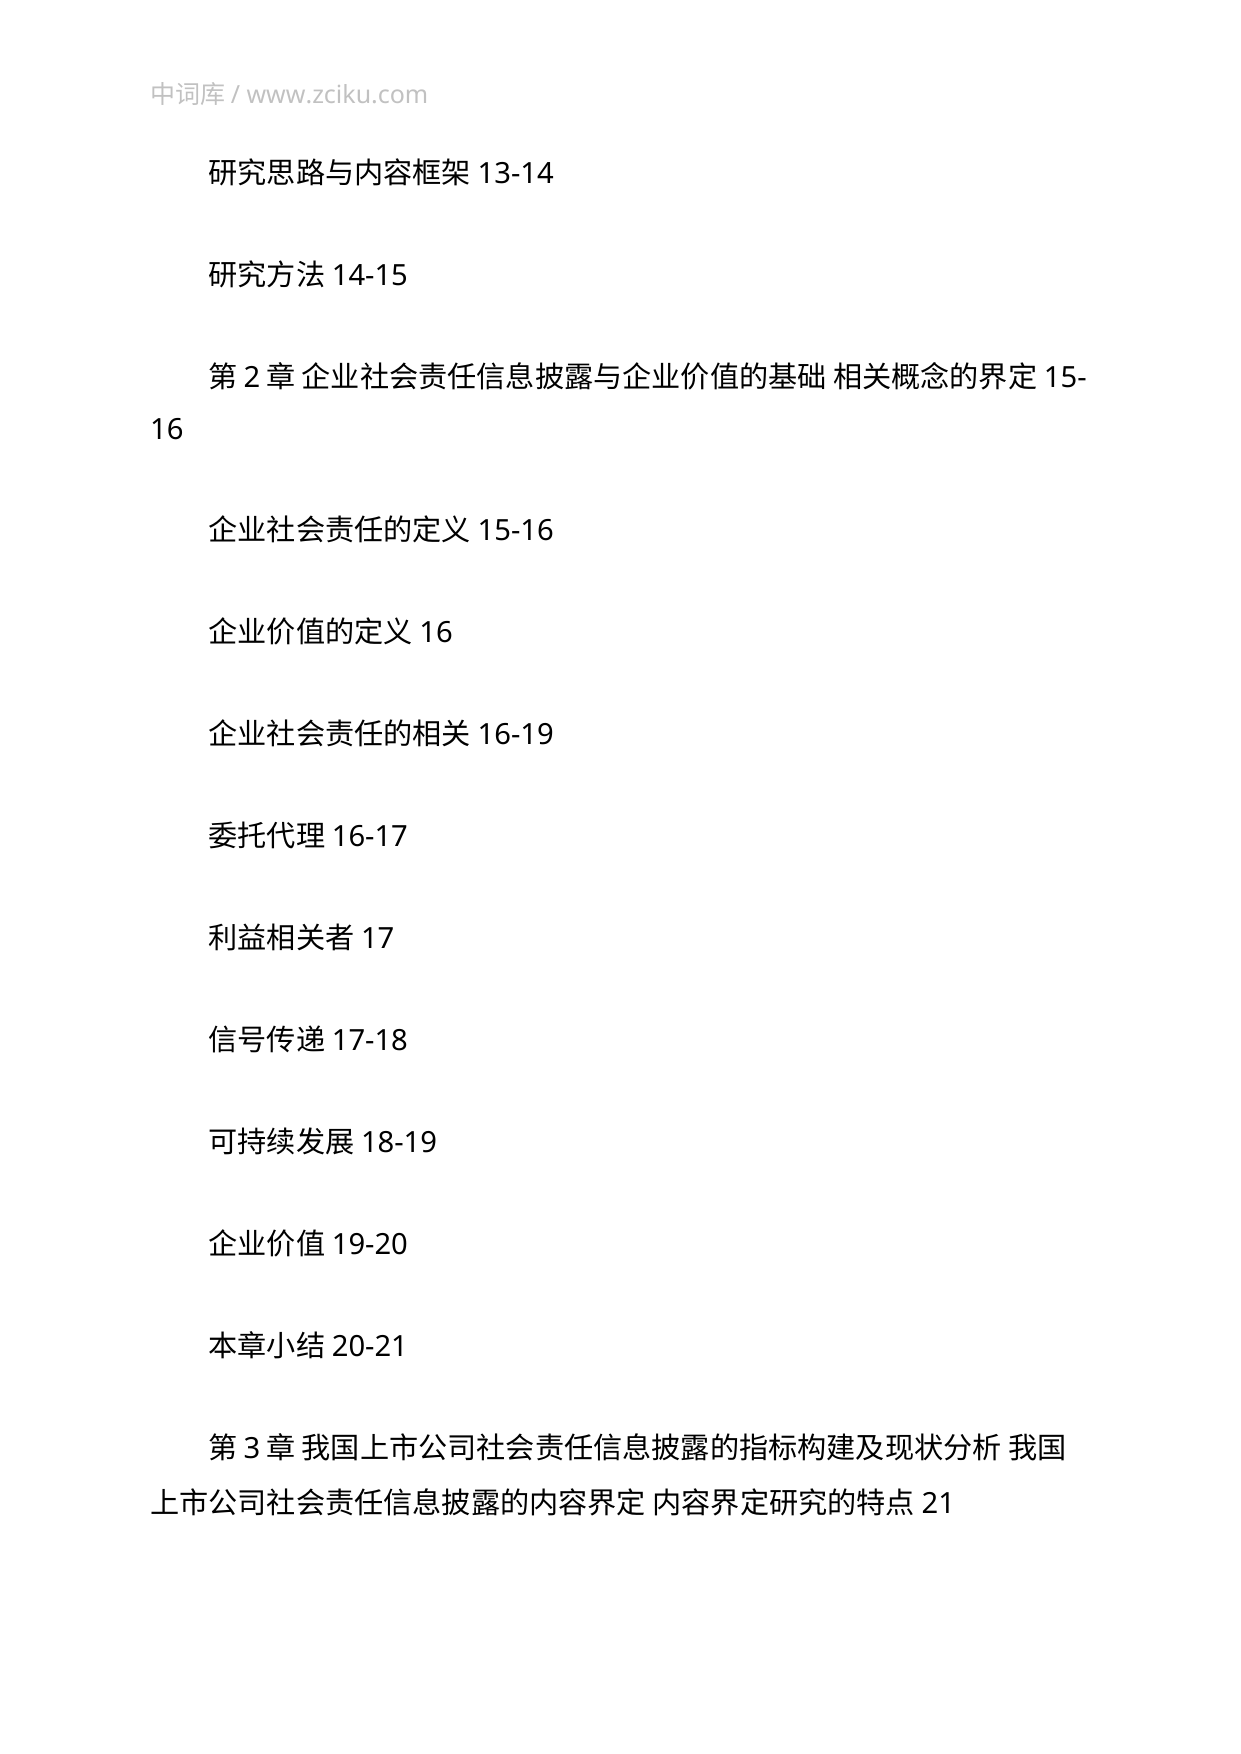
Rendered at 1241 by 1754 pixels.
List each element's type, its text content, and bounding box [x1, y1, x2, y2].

text 利益相关者 17 [150, 914, 1090, 957]
text 委托代理 16-17 [150, 813, 1090, 855]
text 研究思路与内容框架 13-14 [150, 150, 1090, 192]
text 可持续发展 18-19 [150, 1118, 1090, 1161]
text 企业社会责任的相关 16-19 [150, 711, 1090, 753]
text 信号传递 17-18 [150, 1017, 1090, 1059]
text 研究方法 14-15 [150, 252, 1090, 294]
text 第2章 企业社会责任信息披露与企业价值的基础 相关概念的界定 15-16 [150, 354, 1090, 448]
text 企业价值 19-20 [150, 1221, 1090, 1263]
text 第3章 我国上市公司社会责任信息披露的指标构建及现状分析 我国上市公司社会责任信息披露的内容界定 内容界定研究的特点 21 [150, 1424, 1090, 1522]
text 本章小结 20-21 [150, 1322, 1090, 1365]
text 企业社会责任的定义 15-16 [150, 507, 1090, 549]
text 企业价值的定义 16 [150, 609, 1090, 651]
